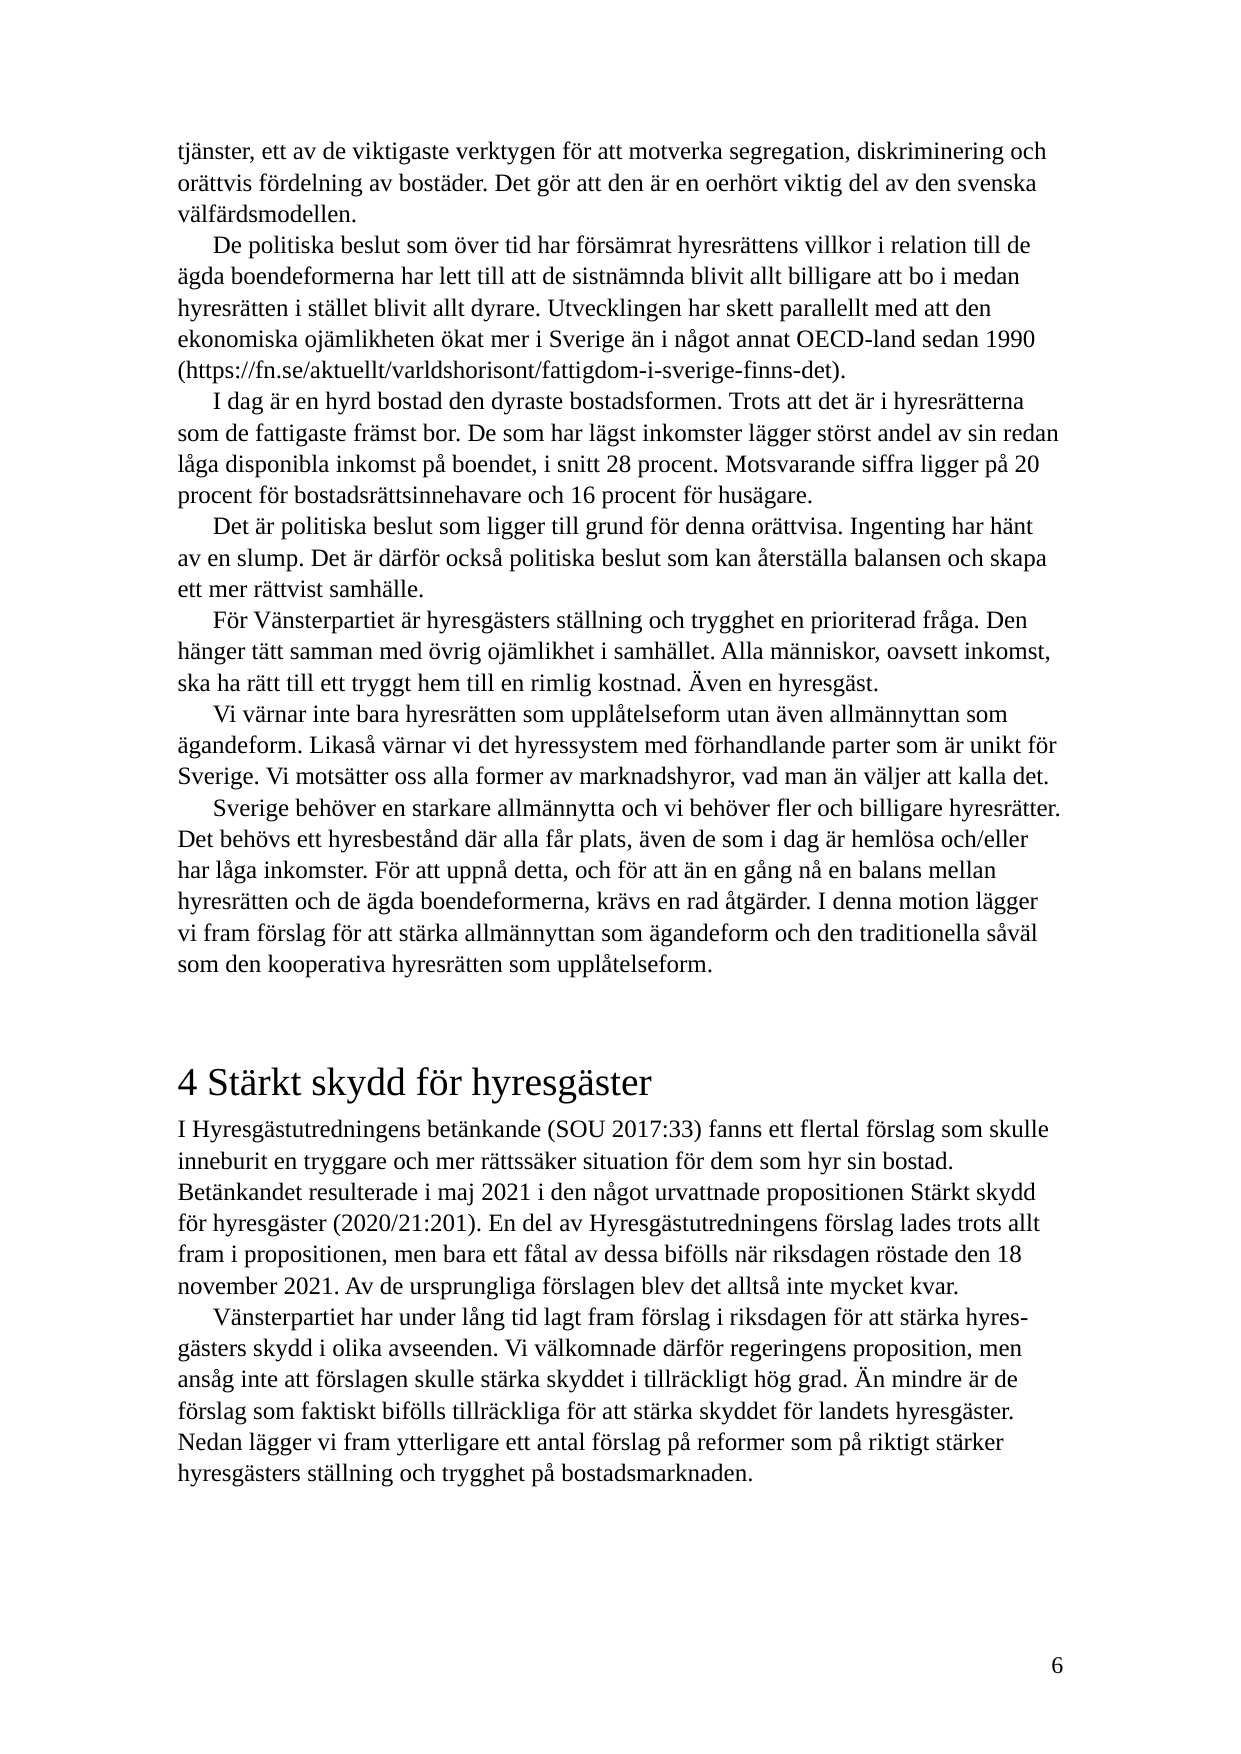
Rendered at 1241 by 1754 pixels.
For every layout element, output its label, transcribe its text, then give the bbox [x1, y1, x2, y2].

text Det är politiska beslut som ligger till grund för denna orättvisa. Ingenting har hänt av en slump. Det är därför också politiska beslut som kan återställa balansen och skapa ett mer rättvist samhälle. [177, 509, 1063, 603]
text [177, 134, 1063, 228]
text I dag är en hyrd bostad den dyraste bostadsformen. Trots att det är i hyresrätterna som de fattigaste främst bor. De som har lägst inkomster lägger störst andel av sin redan låga disponibla inkomst på boendet, i snitt 28 procent. Motsvarande siffra ligger på 20 procent för bostadsrättsinnehavare och 16 procent för husägare. [177, 384, 1063, 509]
text Vi värnar inte bara hyresrätten som upplåtelseform utan även allmännyttan som ägandeform. Likaså värnar vi det hyressystem med förhandlande parter som är unikt för Sverige. Vi motsätter oss alla former av marknadshyror, vad man än väljer att kalla det. [177, 696, 1063, 790]
text Stärkt skydd för hyresgäster [177, 1063, 1063, 1104]
text Vänsterpartiet har under lång tid lagt fram förslag i riksdagen för att stärka hyresgästers skydd i olika avseenden. Vi välkomnade därför regeringens proposition, men ansåg inte att förslagen skulle stärka skyddet i tillräckligt hög grad. Än mindre är de förslag som faktiskt bifölls tillräckliga för att stärka skyddet för landets hyresgäster. Nedan lägger vi fram ytterligare ett antal förslag på reformer som på riktigt stärker hyresgästers ställning och trygghet på bostadsmarknaden. [177, 1299, 1063, 1487]
text De politiska beslut som över tid har försämrat hyresrättens villkor i relation till de ägda boendeformerna har lett till att de sistnämnda blivit allt billigare att bo i medan hyresrätten i stället blivit allt dyrare. Utvecklingen har skett parallellt med att den ekonomiska ojämlikheten ökat mer i Sverige än i något annat OECD-land sedan 1990 (https://fn.se/aktuellt/varldshorisont/fattigdom-i-sverige-finns-det). [177, 228, 1063, 384]
text I Hyresgästutredningens betänkande (SOU 2017:33) fanns ett flertal förslag som skulle inneburit en tryggare och mer rättssäker situation för dem som hyr sin bostad. Betänkandet resulterade i maj 2021 i den något urvattnade propositionen Stärkt skydd för hyresgäster (2020/21:201). En del av Hyresgästutredningens förslag lades trots allt fram i propositionen, men bara ett fåtal av dessa bifölls när riksdagen röstade den 18 november 2021. Av de ursprungliga förslagen blev det alltså inte mycket kvar. [177, 1112, 1063, 1299]
text För Vänsterpartiet är hyresgästers ställning och trygghet en prioriterad fråga. Den hänger tätt samman med övrig ojämlikhet i samhället. Alla människor, oavsett inkomst, ska ha rätt till ett tryggt hem till en rimlig kostnad. Även en hyresgäst. [177, 603, 1063, 696]
text Sverige behöver en starkare allmännytta och vi behöver fler och billigare hyresrätter. Det behövs ett hyresbestånd där alla får plats, även de som i dag är hemlösa och/eller har låga inkomster. För att uppnå detta, och för att än en gång nå en balans mellan hyresrätten och de ägda boendeformerna, krävs en rad åtgärder. I denna motion lägger vi fram förslag för att stärka allmännyttan som ägandeform och den traditionella såväl som den kooperativa hyresrätten som upplåtelseform. [177, 790, 1063, 978]
